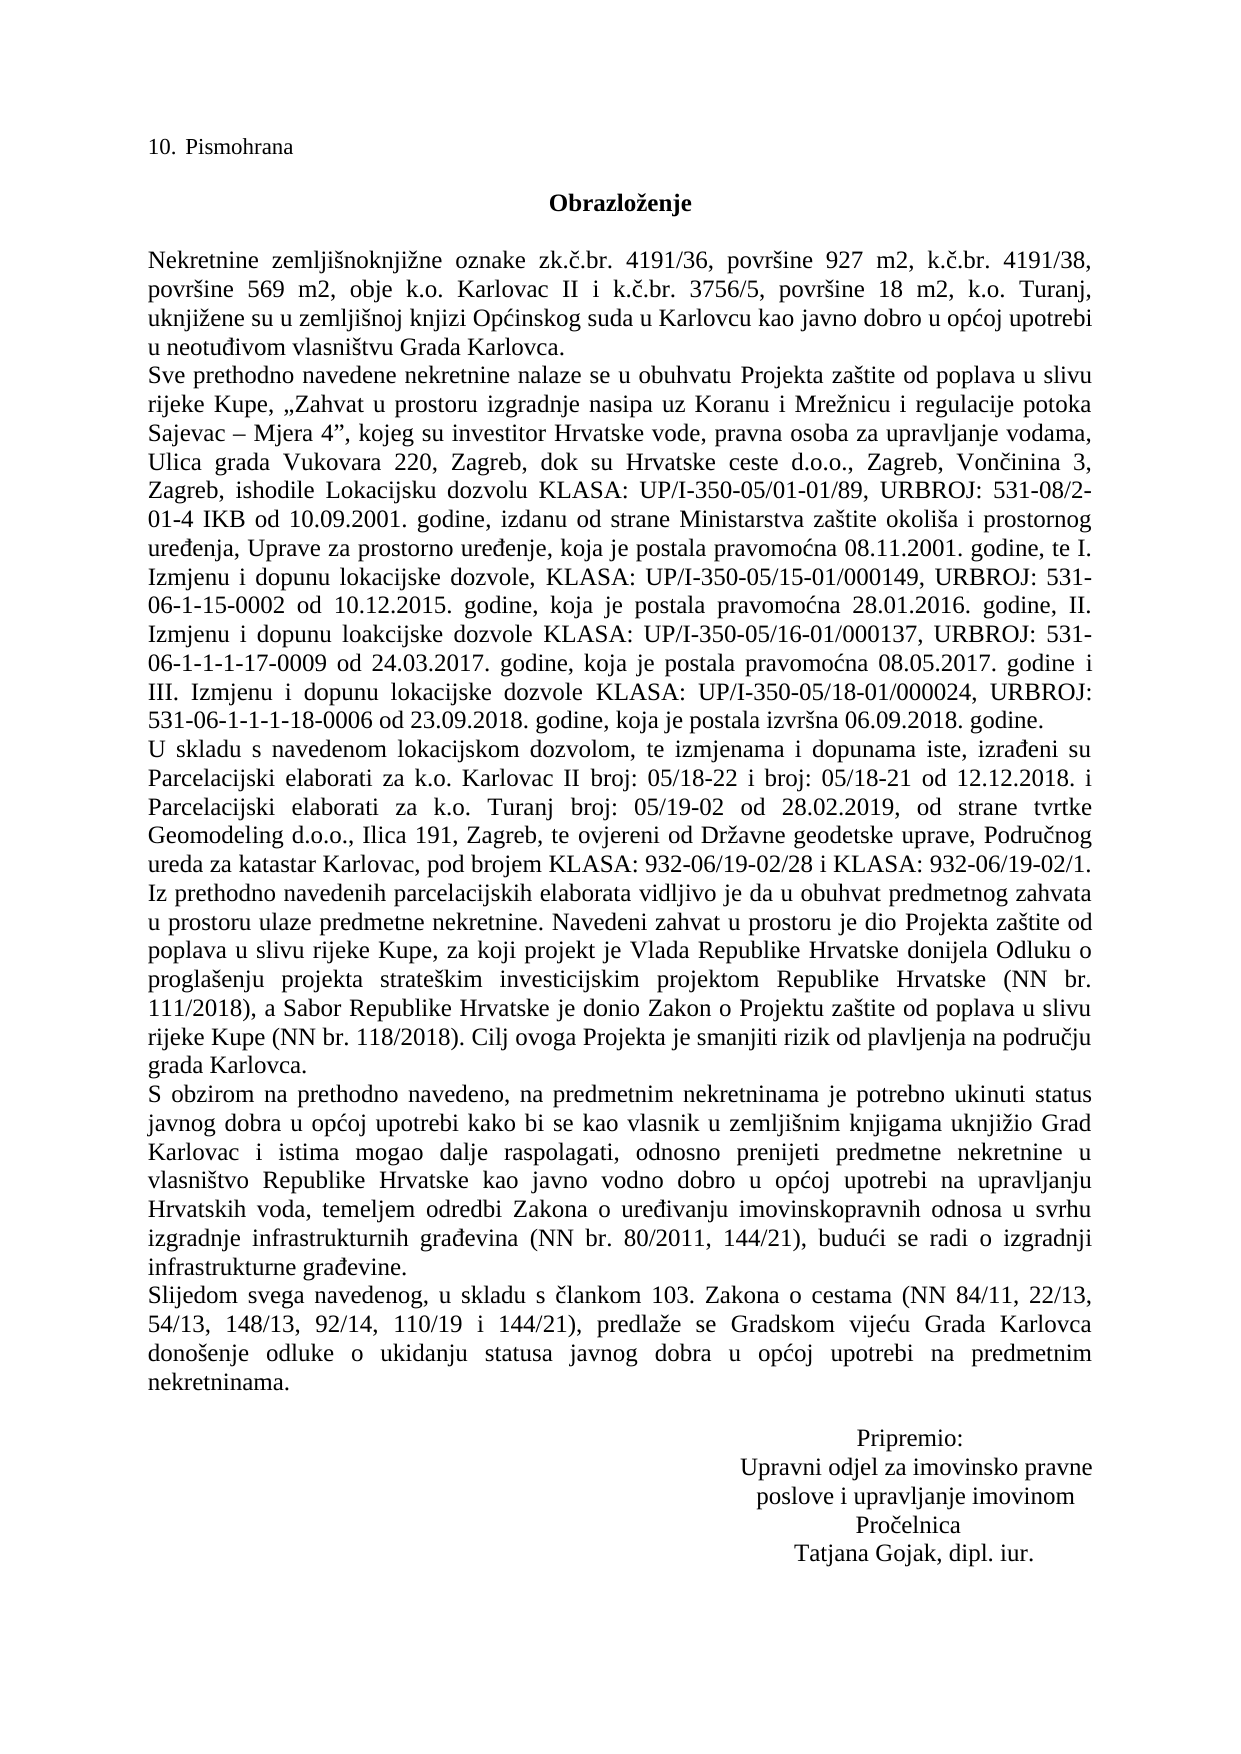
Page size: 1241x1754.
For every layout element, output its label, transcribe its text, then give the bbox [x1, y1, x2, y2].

text Nekretnine zemljišnoknjižne oznake zk.č.br. 4191/36, površine 927 m2, k.č.br. 4191/38, površine 569 m2, obje k.o. Karlovac II i k.č.br. 3756/5, površine 18 m2, k.o. Turanj, uknjižene su u zemljišnoj knjizi Općinskog suda u Karlovcu kao javno dobro u općoj upotrebi u neotuđivom vlasništvu Grada Karlovca. [148, 246, 1093, 361]
text Pročelnica [723, 1510, 1093, 1538]
text poslove i upravljanje imovinom [738, 1481, 1093, 1510]
text Slijedom svega navedenog, u skladu s člankom 103. Zakona o cestama (NN 84/11, 22/13, 54/13, 148/13, 92/14, 110/19 i 144/21), predlaže se Gradskom vijeću Grada Karlovca donošenje odluke o ukidanju statusa javnog dobra u općoj upotrebi na predmetnim nekretninama. [148, 1281, 1093, 1396]
text Sve prethodno navedene nekretnine nalaze se u obuhvatu Projekta zaštite od poplava u slivu rijeke Kupe, „Zahvat u prostoru izgradnje nasipa uz Koranu i Mrežnicu i regulacije potoka Sajevac – Mjera 4”, kojeg su investitor Hrvatske vode, pravna osoba za upravljanje vodama, Ulica grada Vukovara 220, Zagreb, dok su Hrvatske ceste d.o.o., Zagreb, Vončinina 3, Zagreb, ishodile Lokacijsku dozvolu KLASA: UP/I-350-05/01-01/89, URBROJ: 531-08/2-01-4 IKB od 10.09.2001. godine, izdanu od strane Ministarstva zaštite okoliša i prostornog uređenja, Uprave za prostorno uređenje, koja je postala pravomoćna 08.11.2001. godine, te I. Izmjenu i dopunu lokacijske dozvole, KLASA: UP/I-350-05/15-01/000149, URBROJ: 531-06-1-15-0002 od 10.12.2015. godine, koja je postala pravomoćna 28.01.2016. godine, II. Izmjenu i dopunu loakcijske dozvole KLASA: UP/I-350-05/16-01/000137, URBROJ: 531-06-1-1-1-17-0009 od 24.03.2017. godine, koja je postala pravomoćna 08.05.2017. godine i III. Izmjenu i dopunu lokacijske dozvole KLASA: UP/I-350-05/18-01/000024, URBROJ: 531-06-1-1-1-18-0006 od 23.09.2018. godine, koja je postala izvršna 06.09.2018. godine. [148, 361, 1093, 734]
text Obrazloženje [148, 188, 1093, 217]
text U skladu s navedenom lokacijskom dozvolom, te izmjenama i dopunama iste, izrađeni su Parcelacijski elaborati za k.o. Karlovac II broj: 05/18-22 i broj: 05/18-21 od 12.12.2018. i Parcelacijski elaborati za k.o. Turanj broj: 05/19-02 od 28.02.2019, od strane tvrtke Geomodeling d.o.o., Ilica 191, Zagreb, te ovjereni od Državne geodetske uprave, Područnog ureda za katastar Karlovac, pod brojem KLASA: 932-06/19-02/28 i KLASA: 932-06/19-02/1. Iz prethodno navedenih parcelacijskih elaborata vidljivo je da u obuhvat predmetnog zahvata u prostoru ulaze predmetne nekretnine. Navedeni zahvat u prostoru je dio Projekta zaštite od poplava u slivu rijeke Kupe, za koji projekt je Vlada Republike Hrvatske donijela Odluku o proglašenju projekta strateškim investicijskim projektom Republike Hrvatske (NN br. 111/2018), a Sabor Republike Hrvatske je donio Zakon o Projektu zaštite od poplava u slivu rijeke Kupe (NN br. 118/2018). Cilj ovoga Projekta je smanjiti rizik od plavljenja na području grada Karlovca. [148, 734, 1093, 1079]
text S obzirom na prethodno navedeno, na predmetnim nekretninama je potrebno ukinuti status javnog dobra u općoj upotrebi kako bi se kao vlasnik u zemljišnim knjigama uknjižio Grad Karlovac i istima mogao dalje raspolagati, odnosno prenijeti predmetne nekretnine u vlasništvo Republike Hrvatske kao javno vodno dobro u općoj upotrebi na upravljanju Hrvatskih voda, temeljem odredbi Zakona o uređivanju imovinskopravnih odnosa u svrhu izgradnje infrastrukturnih građevina (NN br. 80/2011, 144/21), budući se radi o izgradnji infrastrukturne građevine. [148, 1079, 1093, 1281]
text Pripremio: [856, 1423, 1093, 1452]
list Pismohrana [148, 133, 1093, 159]
text Tatjana Gojak, dipl. iur. [472, 1538, 1093, 1567]
text Upravni odjel za imovinsko pravne [148, 1452, 1093, 1481]
